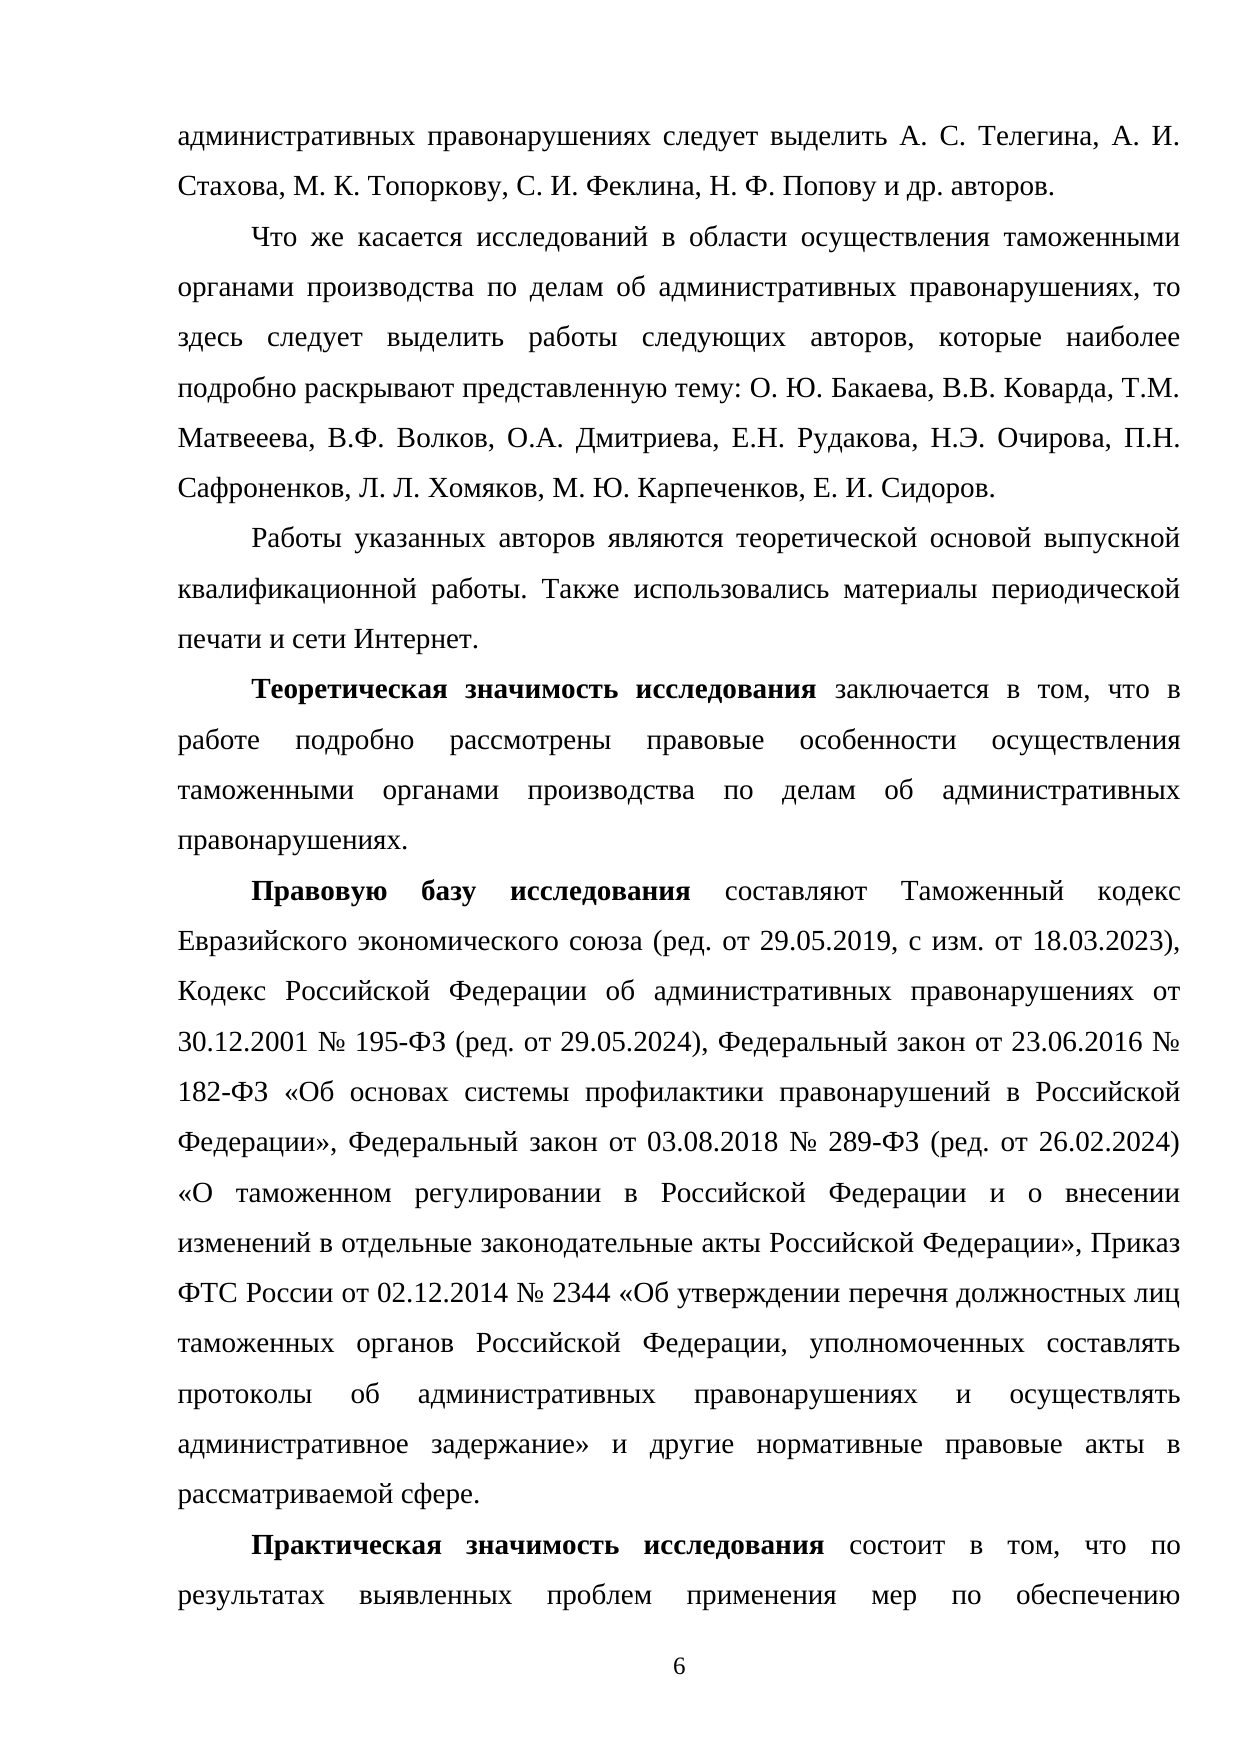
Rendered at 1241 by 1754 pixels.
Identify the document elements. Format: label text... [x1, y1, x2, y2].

text Что же касается исследований в области осуществления таможенными органами производства по делам об административных правонарушениях, то здесь следует выделить работы следующих авторов, которые наиболее подробно раскрывают представленную тему: О. Ю. Бакаева, В.В. Коварда, Т.М. Матвееева, В.Ф. Волков, О.А. Дмитриева, Е.Н. Рудакова, Н.Э. Очирова, П.Н. Сафроненков, Л. Л. Хомяков, М. Ю. Карпеченков, Е. И. Сидоров. [177, 219, 1181, 504]
text Работы указанных авторов являются теоретической основой выпускной квалификационной работы. Также использовались материалы периодической печати и сети Интернет. [177, 521, 1181, 655]
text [177, 1527, 1181, 1611]
text Теоретическая значимость исследования заключается в том, что в работе подробно рассмотрены правовые особенности осуществления таможенными органами производства по делам об административных правонарушениях. [177, 672, 1181, 856]
text Правовую базу исследования составляют Таможенный кодекс Евразийского экономического союза (ред. от 29.05.2019, с изм. от 18.03.2023), Кодекс Российской Федерации об административных правонарушениях от 30.12.2001 № 195-ФЗ (ред. от 29.05.2024), Федеральный закон от 23.06.2016 № 182-ФЗ «Об основах системы профилактики правонарушений в Российской Федерации», Федеральный закон от 03.08.2018 № 289-ФЗ (ред. от 26.02.2024) «О таможенном регулировании в Российской Федерации и о внесении изменений в отдельные законодательные акты Российской Федерации», Приказ ФТС России от 02.12.2014 № 2344 «Об утверждении перечня должностных лиц таможенных органов Российской Федерации, уполномоченных составлять протоколы об административных правонарушениях и осуществлять административное задержание» и другие нормативные правовые акты в рассматриваемой сфере. [177, 873, 1181, 1510]
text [177, 118, 1181, 202]
